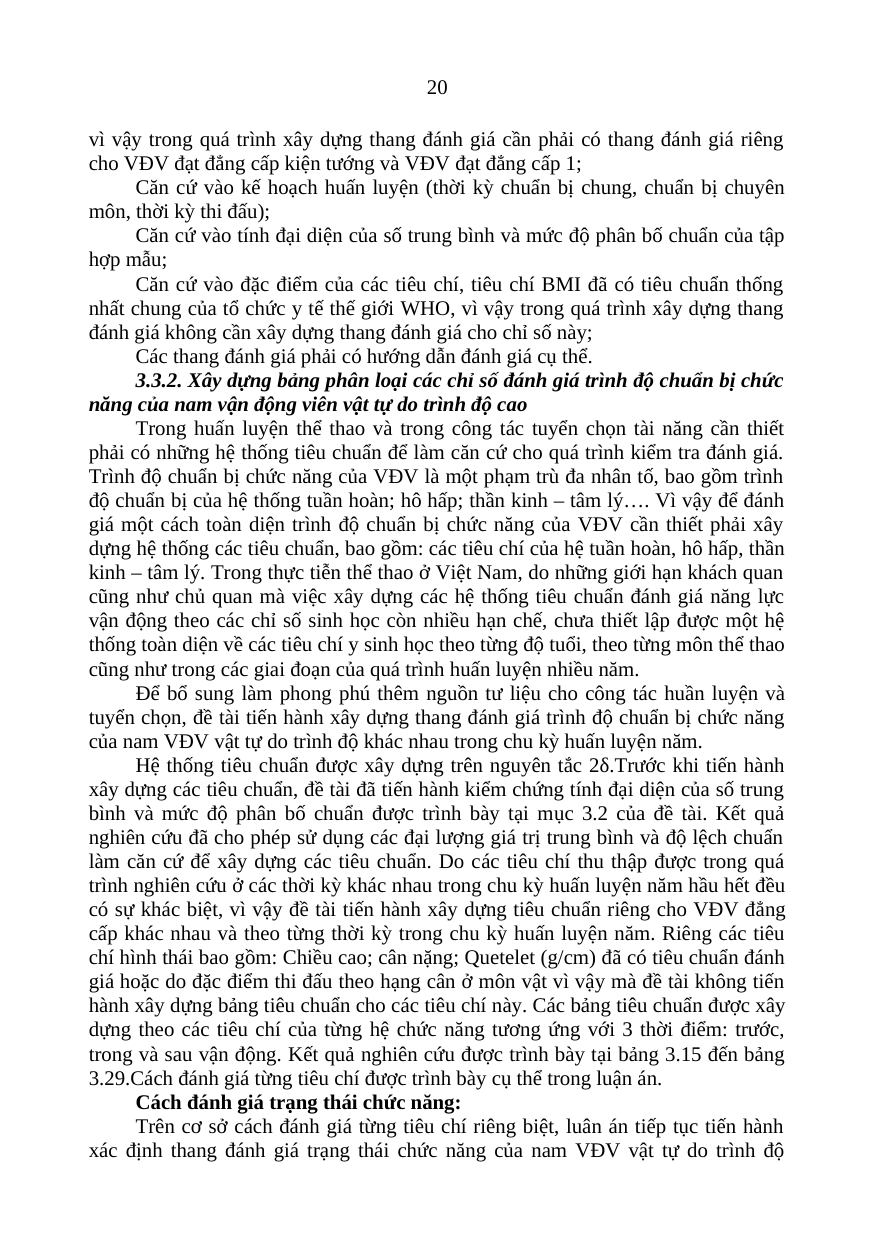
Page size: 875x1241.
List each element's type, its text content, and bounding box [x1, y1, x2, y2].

text Căn cứ vào tính đại diện của số trung bình và mức độ phân bố chuẩn của tập hợp mẫu; [88, 223, 786, 271]
text Trong huấn luyện thể thao và trong công tác tuyển chọn tài năng cần thiết phải có những hệ thống tiêu chuẩn để làm căn cứ cho quá trình kiểm tra đánh giá. Trình độ chuẩn bị chức năng của VĐV là một phạm trù đa nhân tố, bao gồm trình độ chuẩn bị của hệ thống tuần hoàn; hô hấp; thần kinh – tâm lý…. Vì vậy để đánh giá một cách toàn diện trình độ chuẩn bị chức năng của VĐV cần thiết phải xây dựng hệ thống các tiêu chuẩn, bao gồm: các tiêu chí của hệ tuần hoàn, hô hấp, thần kinh – tâm lý. Trong thực tiễn thể thao ở Việt Nam, do những giới hạn khách quan cũng như chủ quan mà việc xây dựng các hệ thống tiêu chuẩn đánh giá năng lực vận động theo các chỉ số sinh học còn nhiều hạn chế, chưa thiết lập được một hệ thống toàn diện về các tiêu chí y sinh học theo từng độ tuổi, theo từng môn thể thao cũng như trong các giai đoạn của quá trình huấn luyện nhiều năm. [88, 416, 786, 681]
text 3.3.2. Xây dựng bảng phân loại các chỉ số đánh giá trình độ chuẩn bị chức năng của nam vận động viên vật tự do trình độ cao [88, 368, 786, 416]
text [88, 1114, 786, 1162]
text Cách đánh giá trạng thái chức năng: [88, 1089, 786, 1114]
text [88, 127, 786, 175]
text Để bổ sung làm phong phú thêm nguồn tư liệu cho công tác huần luyện và tuyển chọn, đề tài tiến hành xây dựng thang đánh giá trình độ chuẩn bị chức năng của nam VĐV vật tự do trình độ khác nhau trong chu kỳ huấn luyện năm. [88, 681, 786, 753]
text Căn cứ vào đặc điểm của các tiêu chí, tiêu chí BMI đã có tiêu chuẩn thống nhất chung của tổ chức y tế thế giới WHO, vì vậy trong quá trình xây dựng thang đánh giá không cần xây dựng thang đánh giá cho chỉ số này; [88, 271, 786, 344]
text Các thang đánh giá phải có hướng dẫn đánh giá cụ thể. [88, 344, 786, 368]
text Căn cứ vào kế hoạch huấn luyện (thời kỳ chuẩn bị chung, chuẩn bị chuyên môn, thời kỳ thi đấu); [88, 175, 786, 223]
text Hệ thống tiêu chuẩn được xây dựng trên nguyên tắc 2δ.Trước khi tiến hành xây dựng các tiêu chuẩn, đề tài đã tiến hành kiểm chứng tính đại diện của số trung bình và mức độ phân bố chuẩn được trình bày tại mục 3.2 của đề tài. Kết quả nghiên cứu đã cho phép sử dụng các đại lượng giá trị trung bình và độ lệch chuẩn làm căn cứ để xây dựng các tiêu chuẩn. Do các tiêu chí thu thập được trong quá trình nghiên cứu ở các thời kỳ khác nhau trong chu kỳ huấn luyện năm hầu hết đều có sự khác biệt, vì vậy đề tài tiến hành xây dựng tiêu chuẩn riêng cho VĐV đẳng cấp khác nhau và theo từng thời kỳ trong chu kỳ huấn luyện năm. Riêng các tiêu chí hình thái bao gồm: Chiều cao; cân nặng; Quetelet (g/cm) đã có tiêu chuẩn đánh giá hoặc do đặc điểm thi đấu theo hạng cân ở môn vật vì vậy mà đề tài không tiến hành xây dựng bảng tiêu chuẩn cho các tiêu chí này. Các bảng tiêu chuẩn được xây dựng theo các tiêu chí của từng hệ chức năng tương ứng với 3 thời điểm: trước, trong và sau vận động. Kết quả nghiên cứu được trình bày tại bảng 3.15 đến bảng 3.29.Cách đánh giá từng tiêu chí được trình bày cụ thể trong luận án. [88, 753, 786, 1089]
